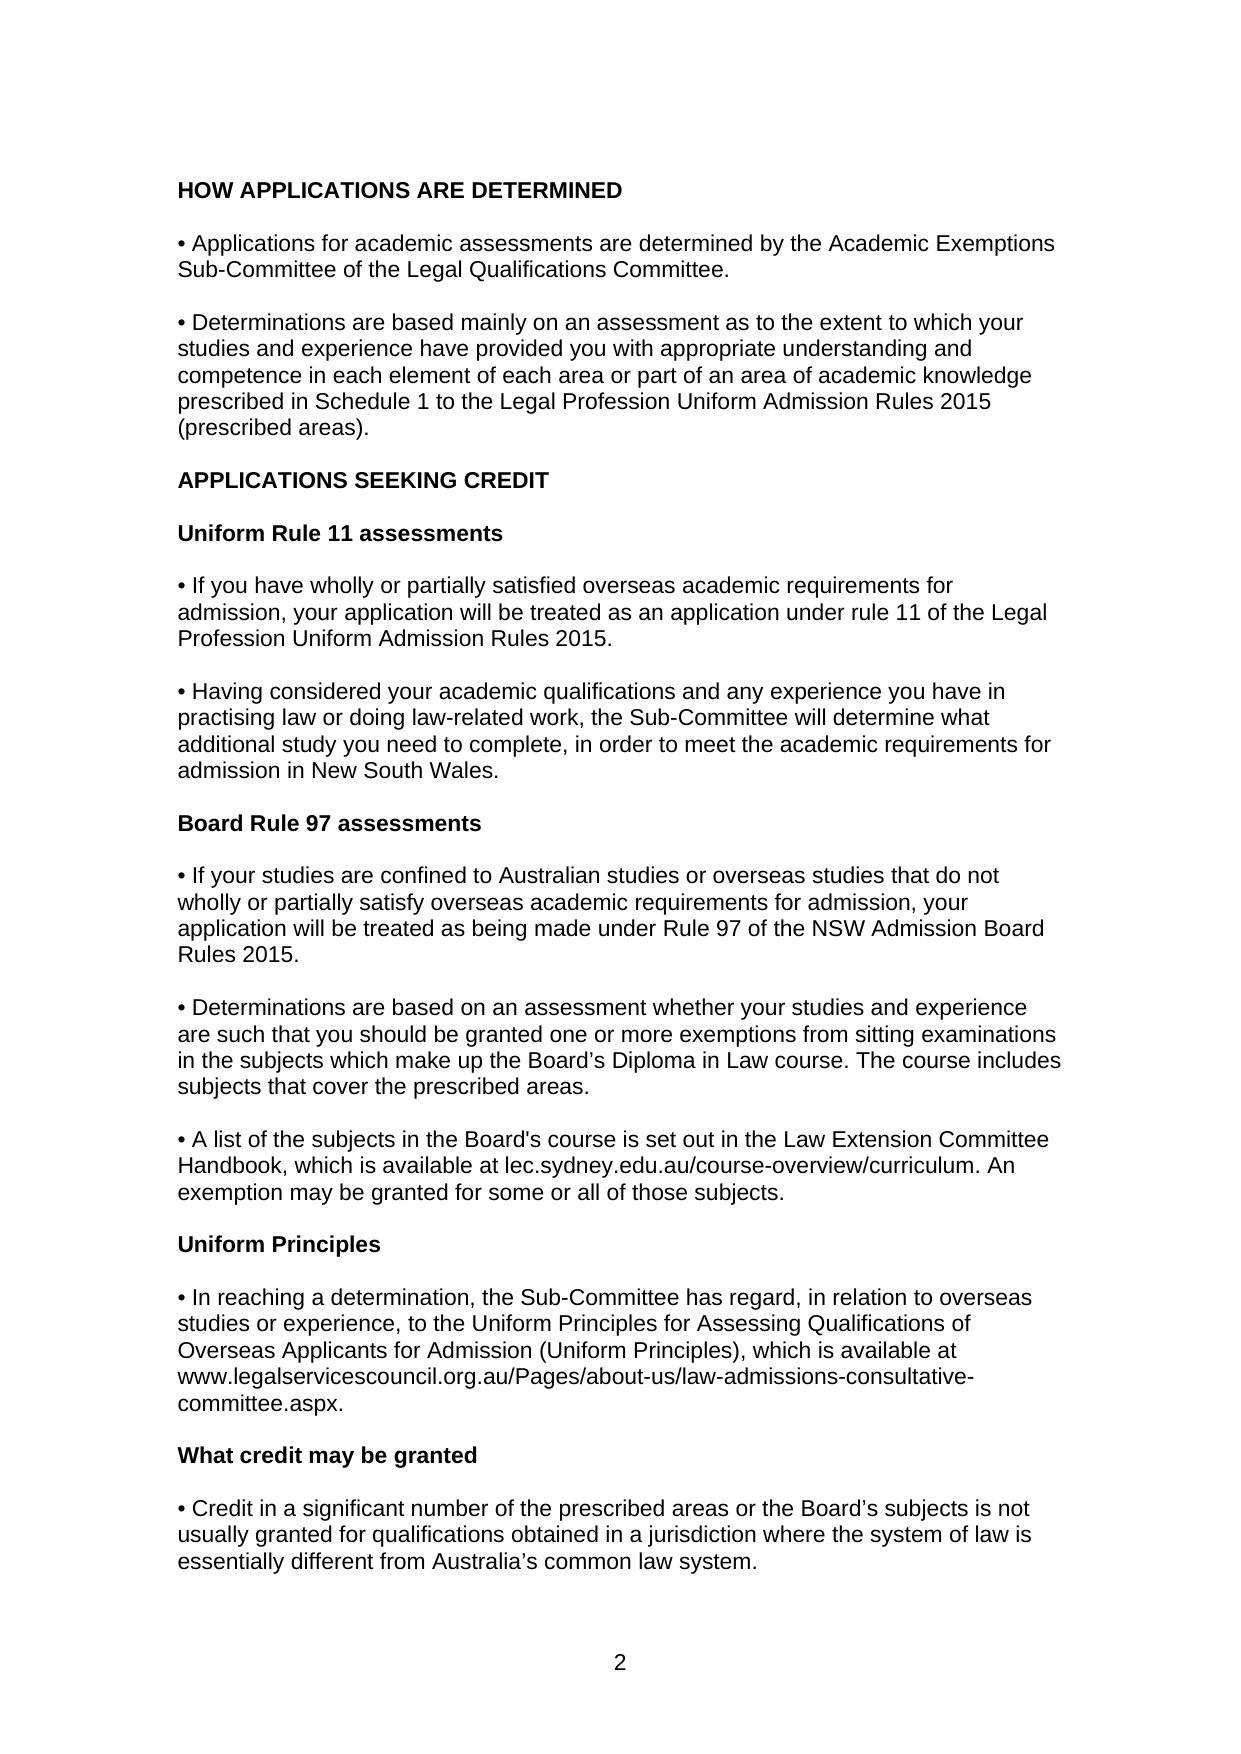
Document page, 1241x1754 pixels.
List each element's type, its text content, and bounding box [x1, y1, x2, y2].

text Board Rule 97 assessments [177, 810, 1063, 836]
text HOW APPLICATIONS ARE DETERMINED [177, 177, 1063, 203]
text • Determinations are based mainly on an assessment as to the extent to which your studies and experience have provided you with appropriate understanding and competence in each element of each area or part of an area of academic knowledge prescribed in Schedule 1 to the Legal Profession Uniform Admission Rules 2015 (prescribed areas). [177, 309, 1063, 441]
text APPLICATIONS SEEKING CREDIT [177, 467, 1063, 493]
text What credit may be granted [177, 1442, 1063, 1468]
text • Credit in a significant number of the prescribed areas or the Board’s subjects is not usually granted for qualifications obtained in a jurisdiction where the system of law is essentially different from Australia’s common law system. [177, 1495, 1063, 1574]
text • In reaching a determination, the Sub-Committee has regard, in relation to overseas studies or experience, to the Uniform Principles for Assessing Qualifications of Overseas Applicants for Admission (Uniform Principles), which is available at www.legalservicescouncil.org.au/Pages/about-us/law-admissions-consultative-committee.aspx. [177, 1284, 1063, 1416]
text Uniform Rule 11 assessments [177, 520, 1063, 546]
text • If your studies are confined to Australian studies or overseas studies that do not wholly or partially satisfy overseas academic requirements for admission, your application will be treated as being made under Rule 97 of the NSW Admission Board Rules 2015. [177, 862, 1063, 968]
text • If you have wholly or partially satisfied overseas academic requirements for admission, your application will be treated as an application under rule 11 of the Legal Profession Uniform Admission Rules 2015. [177, 572, 1063, 652]
text • A list of the subjects in the Board's course is set out in the Law Extension Committee Handbook, which is available at lec.sydney.edu.au/course-overview/curriculum. An exemption may be granted for some or all of those subjects. [177, 1126, 1063, 1205]
text • Having considered your academic qualifications and any experience you have in practising law or doing law-related work, the Sub-Committee will determine what additional study you need to complete, in order to meet the academic requirements for admission in New South Wales. [177, 678, 1063, 783]
text Uniform Principles [177, 1231, 1063, 1258]
text • Determinations are based on an assessment whether your studies and experience are such that you should be granted one or more exemptions from sitting examinations in the subjects which make up the Board’s Diploma in Law course. The course includes subjects that cover the prescribed areas. [177, 994, 1063, 1099]
text • Applications for academic assessments are determined by the Academic Exemptions Sub-Committee of the Legal Qualifications Committee. [177, 230, 1063, 283]
